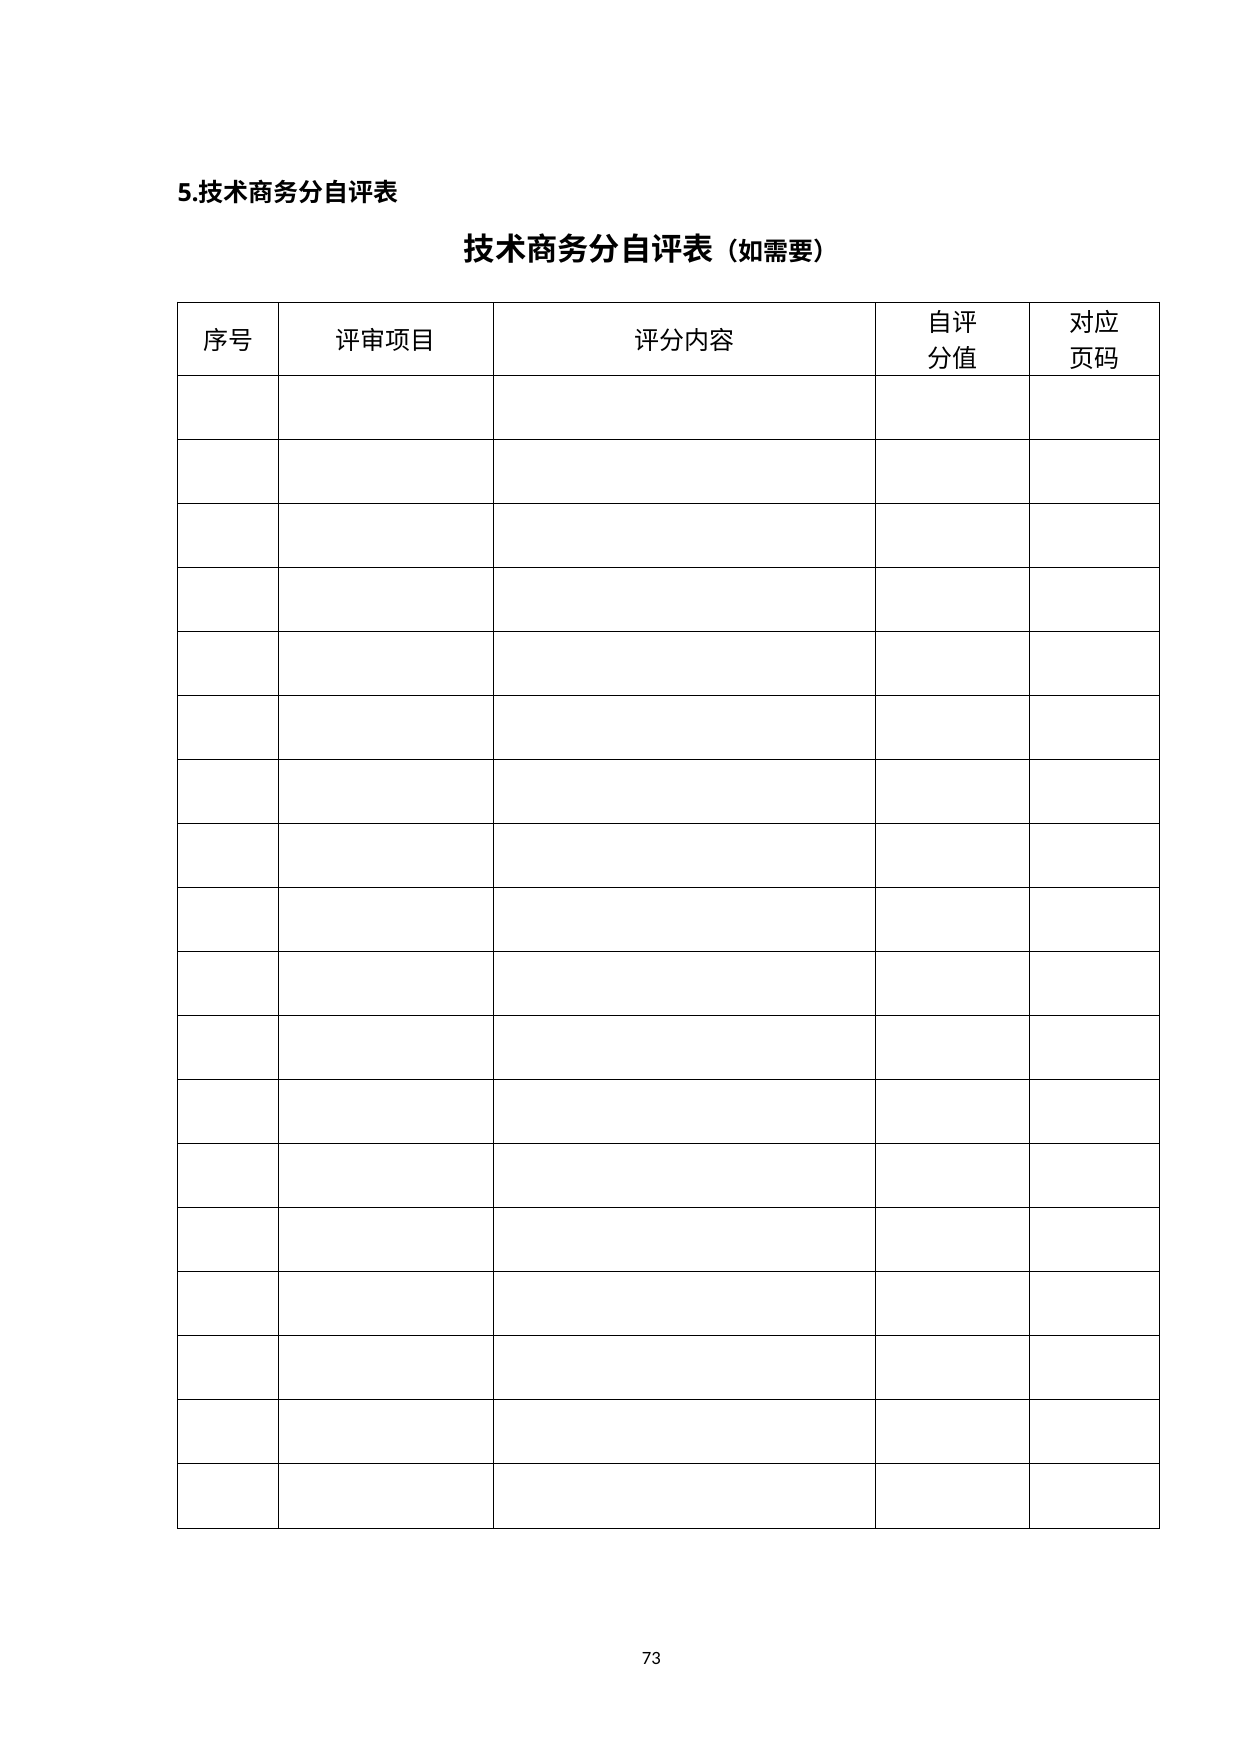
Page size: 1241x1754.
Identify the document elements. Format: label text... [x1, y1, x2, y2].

table_cell [876, 760, 1029, 823]
table_cell [1030, 696, 1159, 759]
table_cell [279, 1208, 493, 1271]
table_cell [494, 376, 875, 439]
table_cell [1030, 1208, 1159, 1271]
table_cell [1030, 1144, 1159, 1207]
table_cell [178, 1336, 278, 1398]
table_cell [876, 1080, 1029, 1143]
table_cell [279, 440, 493, 503]
table_cell [494, 1464, 875, 1528]
text 技术商务分自评表（如需要） [177, 214, 1125, 279]
table_cell [876, 1336, 1029, 1398]
table_cell [494, 1016, 875, 1079]
table_cell [494, 568, 875, 631]
table_cell [178, 1208, 278, 1271]
table_header 评分内容 [494, 303, 875, 375]
table_cell [1030, 824, 1159, 887]
table_cell [494, 440, 875, 503]
table_cell [178, 824, 278, 887]
table_cell [494, 696, 875, 759]
table_cell [494, 824, 875, 887]
table_cell [279, 504, 493, 567]
table_cell [494, 760, 875, 823]
table_cell [279, 1144, 493, 1207]
table_cell [1030, 568, 1159, 631]
table_cell [178, 1144, 278, 1207]
table_cell [494, 1080, 875, 1143]
table_cell [178, 760, 278, 823]
table_cell [1030, 1016, 1159, 1079]
table_cell [178, 952, 278, 1015]
table_cell [494, 1272, 875, 1334]
table_cell [494, 1400, 875, 1462]
table_cell [1030, 1464, 1159, 1528]
table_cell [279, 1464, 493, 1528]
table_header 对应 页码 [1030, 303, 1159, 375]
table_cell [178, 696, 278, 759]
table_cell [876, 696, 1029, 759]
table_cell [279, 888, 493, 951]
table_cell [494, 504, 875, 567]
table_cell [279, 760, 493, 823]
table_cell [178, 440, 278, 503]
table_cell [279, 1272, 493, 1334]
table_header 序号 [178, 303, 278, 375]
table_cell [279, 568, 493, 631]
table_cell [178, 888, 278, 951]
table_header 评审项目 [279, 303, 493, 375]
table_cell [1030, 1080, 1159, 1143]
table_cell [876, 1144, 1029, 1207]
table_cell [876, 632, 1029, 695]
table_cell [1030, 1336, 1159, 1398]
table_cell [279, 632, 493, 695]
table_cell [178, 1080, 278, 1143]
table_cell [178, 1464, 278, 1528]
table_cell [876, 1272, 1029, 1334]
table_cell [494, 952, 875, 1015]
table_cell [178, 632, 278, 695]
table_cell [1030, 376, 1159, 439]
table_cell [279, 376, 493, 439]
table_cell [279, 1400, 493, 1462]
table_cell [1030, 440, 1159, 503]
table_cell [1030, 760, 1159, 823]
table_header 自评 分值 [876, 303, 1029, 375]
table_cell [1030, 504, 1159, 567]
table_cell [178, 1272, 278, 1334]
table_cell [876, 1016, 1029, 1079]
table_cell [876, 952, 1029, 1015]
table_cell [1030, 888, 1159, 951]
table_cell [876, 824, 1029, 887]
table_cell [876, 888, 1029, 951]
table_cell [178, 1400, 278, 1462]
table_cell [279, 1080, 493, 1143]
table_cell [876, 440, 1029, 503]
table_cell [876, 568, 1029, 631]
table_cell [279, 1016, 493, 1079]
table_cell [178, 1016, 278, 1079]
table_cell [494, 888, 875, 951]
table_cell [494, 1336, 875, 1398]
table_cell [876, 376, 1029, 439]
table_cell [1030, 952, 1159, 1015]
table_cell [279, 824, 493, 887]
table_cell [279, 952, 493, 1015]
table_cell [178, 376, 278, 439]
table_cell [1030, 1272, 1159, 1334]
table_cell [279, 696, 493, 759]
table_cell [876, 1400, 1029, 1462]
table_cell [279, 1336, 493, 1398]
table_cell [876, 504, 1029, 567]
table_cell [494, 1144, 875, 1207]
table_cell [876, 1208, 1029, 1271]
table_cell [494, 1208, 875, 1271]
table_cell [178, 504, 278, 567]
text 5.技术商务分自评表 [177, 173, 1125, 209]
table_cell [1030, 632, 1159, 695]
table_cell [178, 568, 278, 631]
table_cell [1030, 1400, 1159, 1462]
table_cell [494, 632, 875, 695]
table_cell [876, 1464, 1029, 1528]
